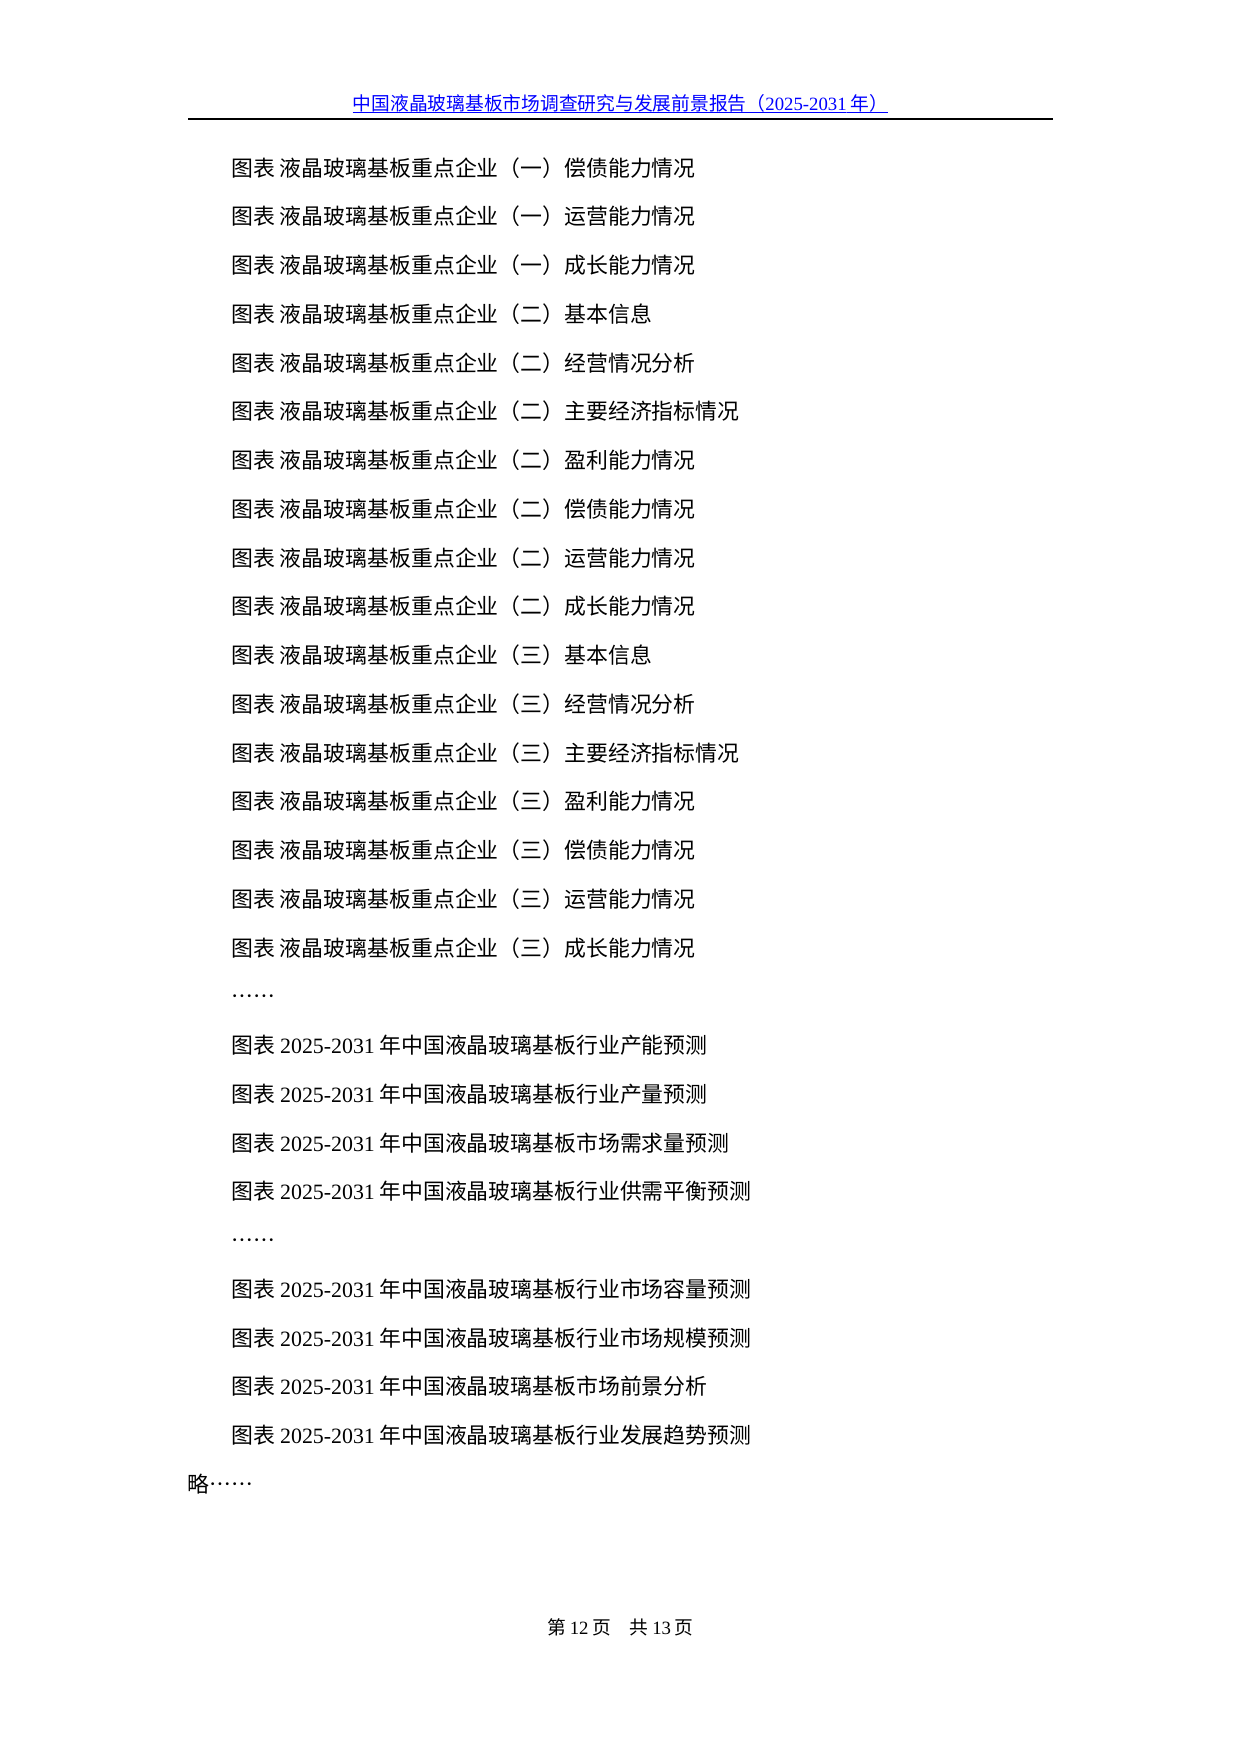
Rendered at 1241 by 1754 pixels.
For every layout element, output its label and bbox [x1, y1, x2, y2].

text [187, 150, 1053, 1499]
